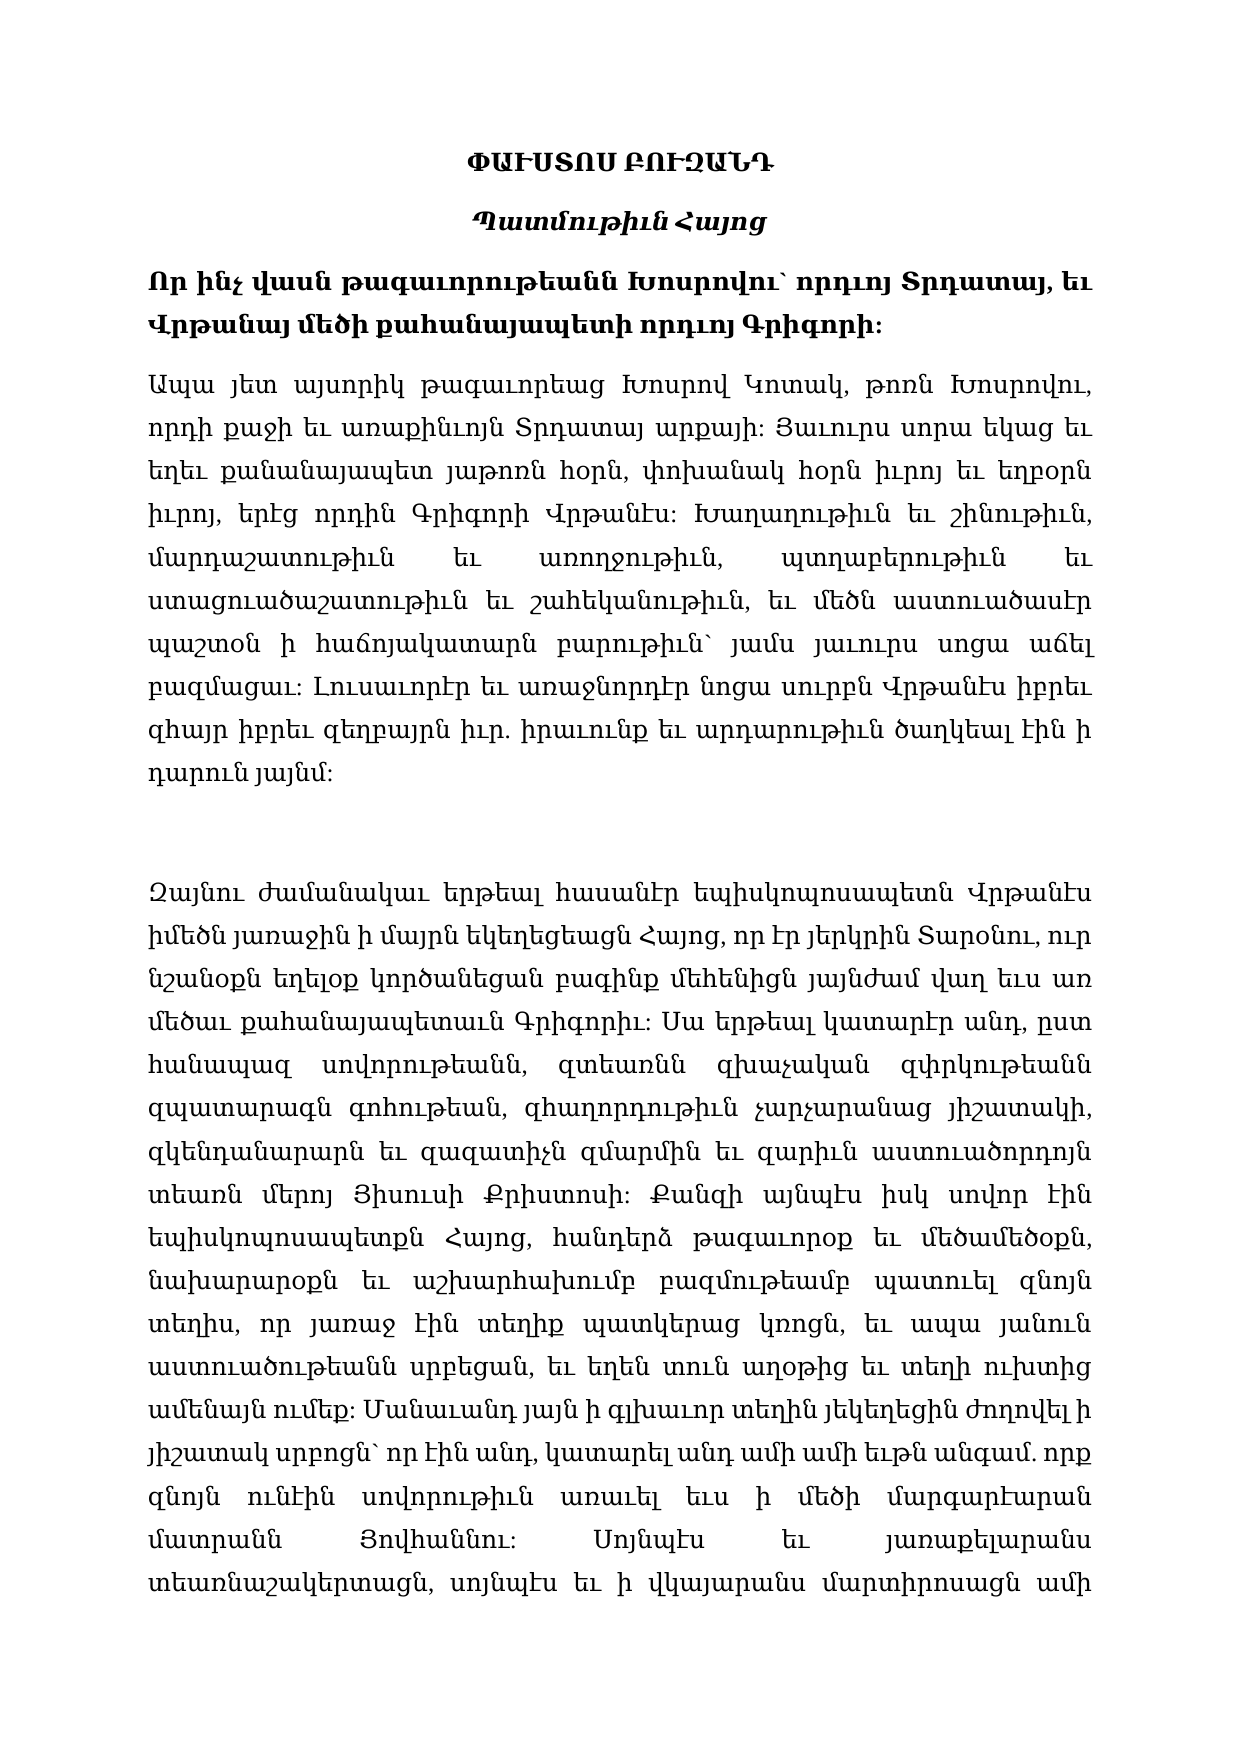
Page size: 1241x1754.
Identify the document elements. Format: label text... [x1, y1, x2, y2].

text Պատմութիւն Հայոց [148, 207, 1093, 236]
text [148, 878, 1093, 1597]
text ՓԱՒՍՏՈՍ ԲՈՒԶԱՆԴ [148, 148, 1093, 176]
text Որ ինչ վասն թագաւորութեանն Խոսրովու` որդւոյ Տրդատայ, եւ Վրթանայ մեծի քահանայապետի որդւոյ Գրիգորի: [148, 267, 1093, 339]
text Ապա յետ այսորիկ թագաւորեաց Խոսրով Կոտակ, թոռն Խոսրովու, որդի քաջի եւ առաքինւոյն Տրդատայ արքայի: Յաւուրս սորա եկաց եւ եղեւ քանանայապետ յաթոռն հօրն, փոխանակ հօրն իւրոյ եւ եղբօրն իւրոյ, երէց որդին Գրիգորի Վրթանէս: Խաղաղութիւն եւ շինութիւն, մարդաշատութիւն եւ առողջութիւն, պտղաբերութիւն եւ ստացուածաշատութիւն եւ շահեկանութիւն, եւ մեծն աստուածասէր պաշտօն ի հաճոյակատարն բարութիւն` յամս յաւուրս սոցա աճել բազմացաւ: Լուսաւորէր եւ առաջնորդէր նոցա սուրբն Վրթանէս իբրեւ զհայր իբրեւ զեղբայրն իւր. իրաւունք եւ արդարութիւն ծաղկեալ էին ի դարուն յայնմ: [148, 370, 1093, 787]
